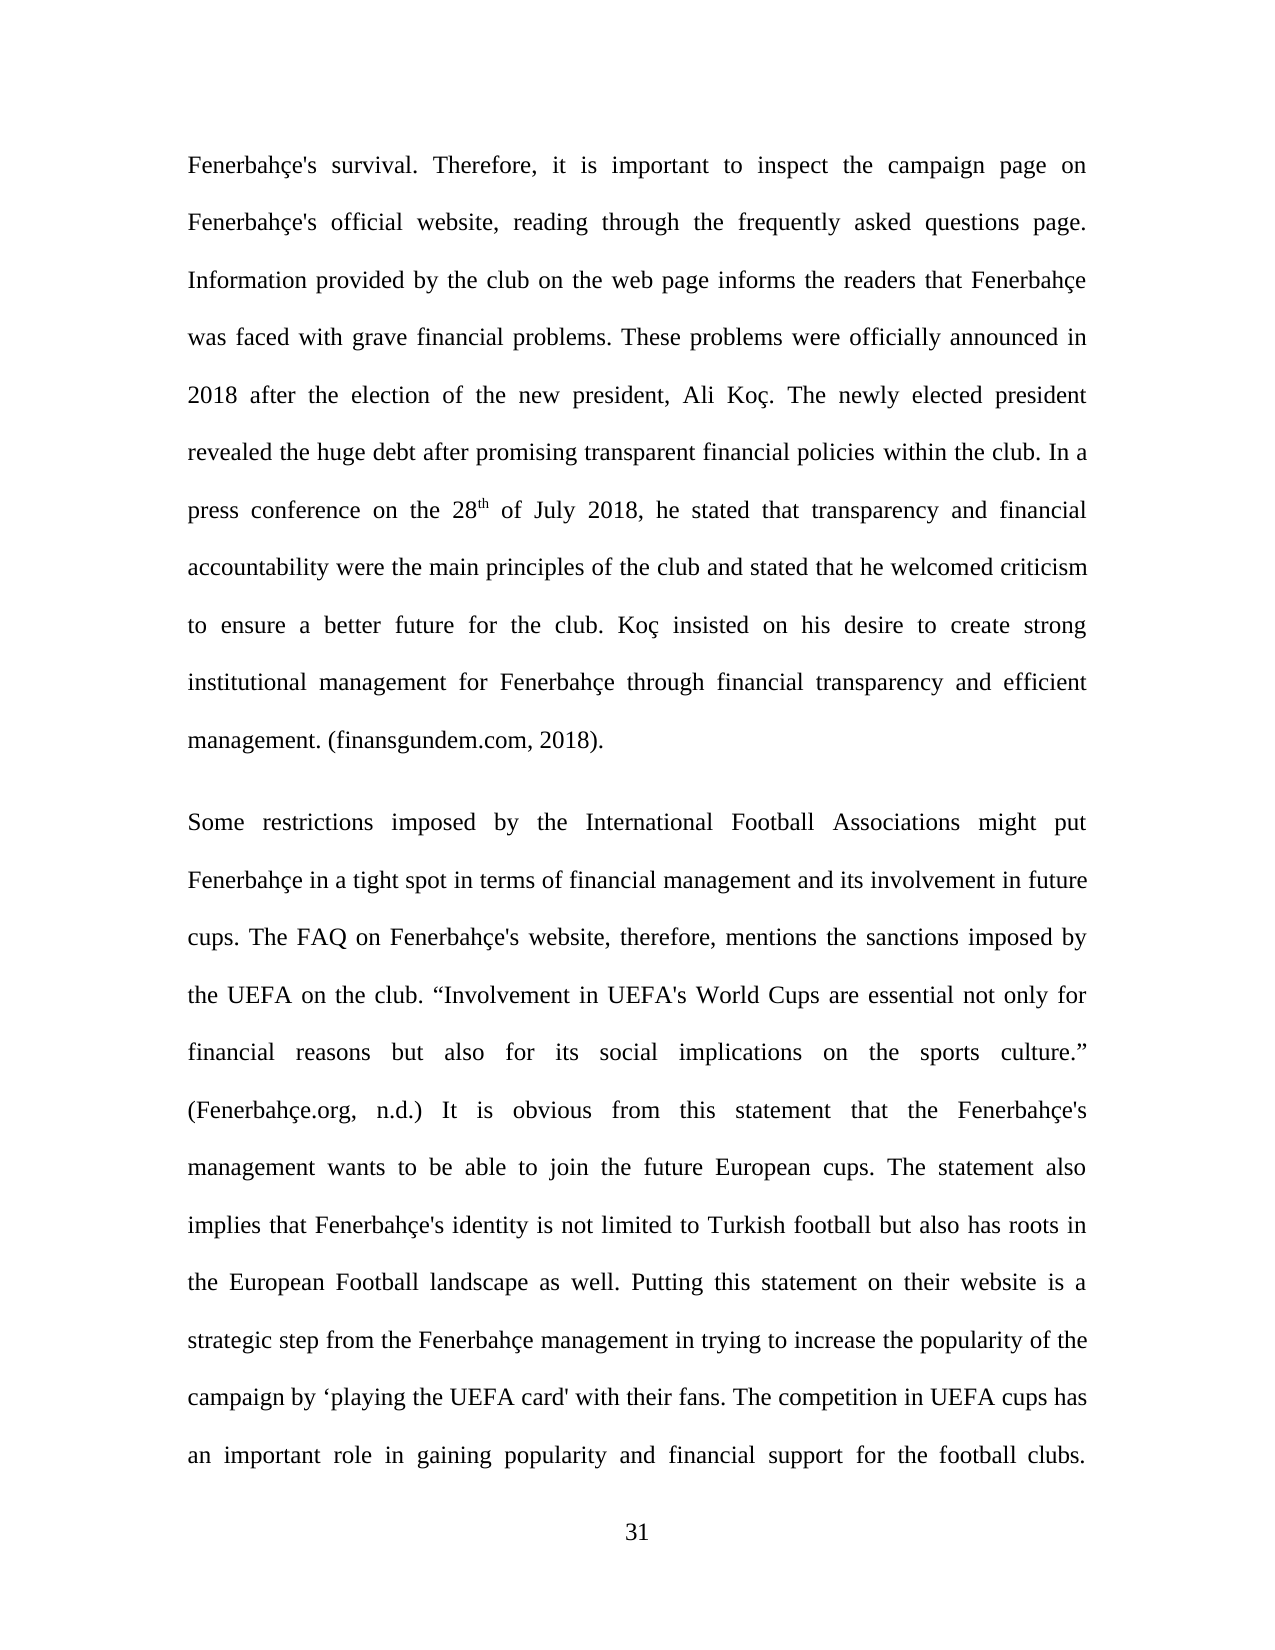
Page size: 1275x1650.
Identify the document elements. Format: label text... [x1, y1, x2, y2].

text Some restrictions imposed by the International Football Associations might put Fenerbahçe in a tight spot in terms of financial management and its involvement in future cups. The FAQ on Fenerbahçe's website, therefore, mentions the sanctions imposed by the UEFA on the club. “Involvement in UEFA's World Cups are essential not only for financial reasons but also for its social implications on the sports culture.” (Fenerbahçe.org, n.d.) It is obvious from this statement that the Fenerbahçe's management wants to be able to join the future European cups. The statement also implies that Fenerbahçe's identity is not limited to Turkish football but also has roots in the European Football landscape as well. Putting this statement on their website is a strategic step from the Fenerbahçe management in trying to increase the popularity of the campaign by ‘playing the UEFA card' with their fans. The competition in UEFA cups has an important role in gaining popularity and financial support for the football clubs. [187, 807, 1088, 1469]
text Fenerbahçe's survival. Therefore, it is important to inspect the campaign page on Fenerbahçe's official website, reading through the frequently asked questions page. Information provided by the club on the web page informs the readers that Fenerbahçe was faced with grave financial problems. These problems were officially announced in 2018 after the election of the new president, Ali Koç. The newly elected president revealed the huge debt after promising transparent financial policies within the club. In a press conference on the 28th of July 2018, he stated that transparency and financial accountability were the main principles of the club and stated that he welcomed criticism to ensure a better future for the club. Koç insisted on his desire to create strong institutional management for Fenerbahçe through financial transparency and efficient management. (finansgundem.com, 2018). [187, 150, 1088, 754]
